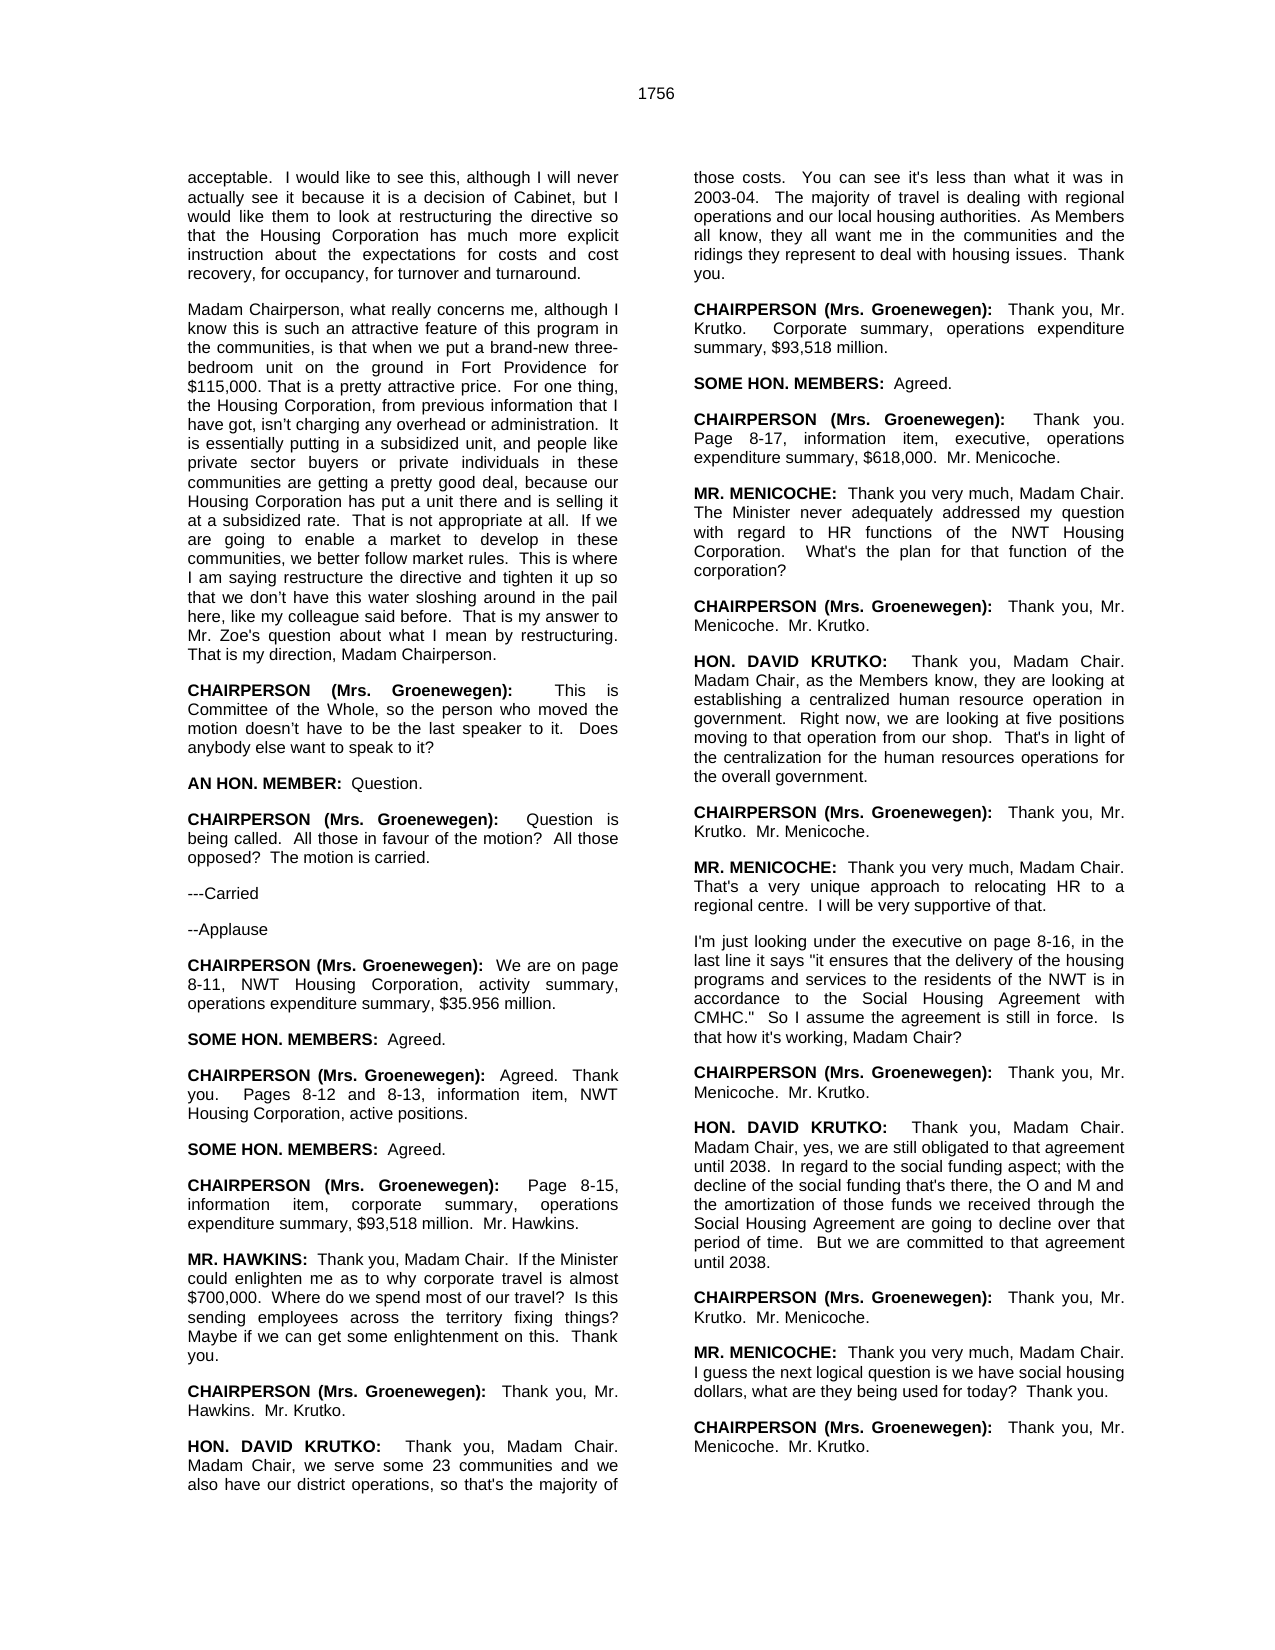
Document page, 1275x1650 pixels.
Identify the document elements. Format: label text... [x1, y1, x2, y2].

text AN HON. MEMBER: Question. [187, 774, 619, 793]
text MR. MENICOCHE: Thank you very much, Madam Chair. I guess the next logical question is we have social housing dollars, what are they being used for today? Thank you. [694, 1343, 1125, 1401]
text CHAIRPERSON (Mrs. Groenewegen): This is Committee of the Whole, so the person who moved the motion doesn’t have to be the last speaker to it. Does anybody else want to speak to it? [187, 681, 619, 757]
text CHAIRPERSON (Mrs. Groenewegen): Thank you, Mr. Krutko. Corporate summary, operations expenditure summary, $93,518 million. [694, 300, 1125, 357]
text CHAIRPERSON (Mrs. Groenewegen): Thank you, Mr. Menicoche. Mr. Krutko. [694, 597, 1125, 635]
text CHAIRPERSON (Mrs. Groenewegen): Thank you, Mr. Hawkins. Mr. Krutko. [187, 1382, 619, 1420]
text CHAIRPERSON (Mrs. Groenewegen): We are on page 8-11, NWT Housing Corporation, activity summary, operations expenditure summary, $35.956 million. [187, 956, 619, 1013]
text ---Carried [187, 884, 619, 903]
text MR. HAWKINS: Thank you, Madam Chair. If the Minister could enlighten me as to why corporate travel is almost $700,000. Where do we spend most of our travel? Is this sending employees across the territory fixing things? Maybe if we can get some enlightenment on this. Thank you. [187, 1250, 619, 1365]
text CHAIRPERSON (Mrs. Groenewegen): Thank you, Mr. Krutko. Mr. Menicoche. [694, 1288, 1125, 1327]
text CHAIRPERSON (Mrs. Groenewegen): Thank you, Mr. Menicoche. Mr. Krutko. [694, 1417, 1125, 1456]
text CHAIRPERSON (Mrs. Groenewegen): Question is being called. All those in favour of the motion? All those opposed? The motion is carried. [187, 810, 619, 867]
text MR. MENICOCHE: Thank you very much, Madam Chair. That's a very unique approach to relocating HR to a regional centre. I will be very supportive of that. [694, 857, 1125, 915]
text CHAIRPERSON (Mrs. Groenewegen): Page 8-15, information item, corporate summary, operations expenditure summary, $93,518 million. Mr. Hawkins. [187, 1176, 619, 1233]
text I'm just looking under the executive on page 8-16, in the last line it says "it ensures that the delivery of the housing programs and services to the residents of the NWT is in accordance to the Social Housing Agreement with CMHC." So I assume the agreement is still in force. Is that how it's working, Madam Chair? [694, 932, 1125, 1047]
text SOME HON. MEMBERS: Agreed. [187, 1140, 619, 1159]
text CHAIRPERSON (Mrs. Groenewegen): Thank you, Mr. Krutko. Mr. Menicoche. [694, 802, 1125, 841]
text CHAIRPERSON (Mrs. Groenewegen): Agreed. Thank you. Pages 8-12 and 8-13, information item, NWT Housing Corporation, active positions. [187, 1066, 619, 1123]
text SOME HON. MEMBERS: Agreed. [694, 374, 1125, 393]
text Madam Chairperson, what really concerns me, although I know this is such an attractive feature of this program in the communities, is that when we put a brand-new three-bedroom unit on the ground in for $115,000. That is a pretty attractive price. For one thing, the Housing Corporation, from previous information that I have got, isn’t charging any overhead or administration. It is essentially putting in a subsidized unit, and people like private sector buyers or private individuals in these communities are getting a pretty good deal, because our Housing Corporation has put a unit there and is selling it at a subsidized rate. That is not appropriate at all. If we are going to enable a market to develop in these communities, we better follow market rules. This is where I am saying restructure the directive and tighten it up so that we don’t have this water sloshing around in the pail here, like my colleague said before. That is my answer to Mr. Zoe's question about what I mean by restructuring. That is my direction, Madam Chairperson. [187, 300, 619, 664]
text MR. MENICOCHE: Thank you very much, Madam Chair. The Minister never adequately addressed my question with regard to HR functions of the NWT Housing Corporation. What's the plan for that function of the corporation? [694, 484, 1125, 580]
text --Applause [187, 920, 619, 939]
text CHAIRPERSON (Mrs. Groenewegen): Thank you, Mr. Menicoche. Mr. Krutko. [694, 1063, 1125, 1102]
text HON. DAVID KRUTKO: Thank you, Madam Chair. Madam Chair, yes, we are still obligated to that agreement until 2038. In regard to the social funding aspect; with the decline of the social funding that's there, the O and M and the amortization of those funds we received through the Social Housing Agreement are going to decline over that period of time. But we are committed to that agreement until 2038. [694, 1118, 1125, 1272]
text HON. DAVID KRUTKO: Thank you, Madam Chair. Madam Chair, we serve some 23 communities and we also have our district operations, so that's the majority of those costs. You can see it's less than what it was in 2003-04. The majority of travel is dealing with regional operations and our local housing authorities. As Members all know, they all want me in the communities and the ridings they represent to deal with housing issues. Thank you. [694, 168, 1125, 283]
text SOME HON. MEMBERS: Agreed. [187, 1030, 619, 1049]
text CHAIRPERSON (Mrs. Groenewegen): Thank you. Page 8-17, information item, executive, operations expenditure summary, $618,000. Mr. Menicoche. [694, 410, 1125, 467]
text HON. DAVID KRUTKO: Thank you, Madam Chair. Madam Chair, as the Members know, they are looking at establishing a centralized human resource operation in government. Right now, we are looking at five positions moving to that operation from our shop. That's in light of the centralization for the human resources operations for the overall government. [694, 652, 1125, 786]
